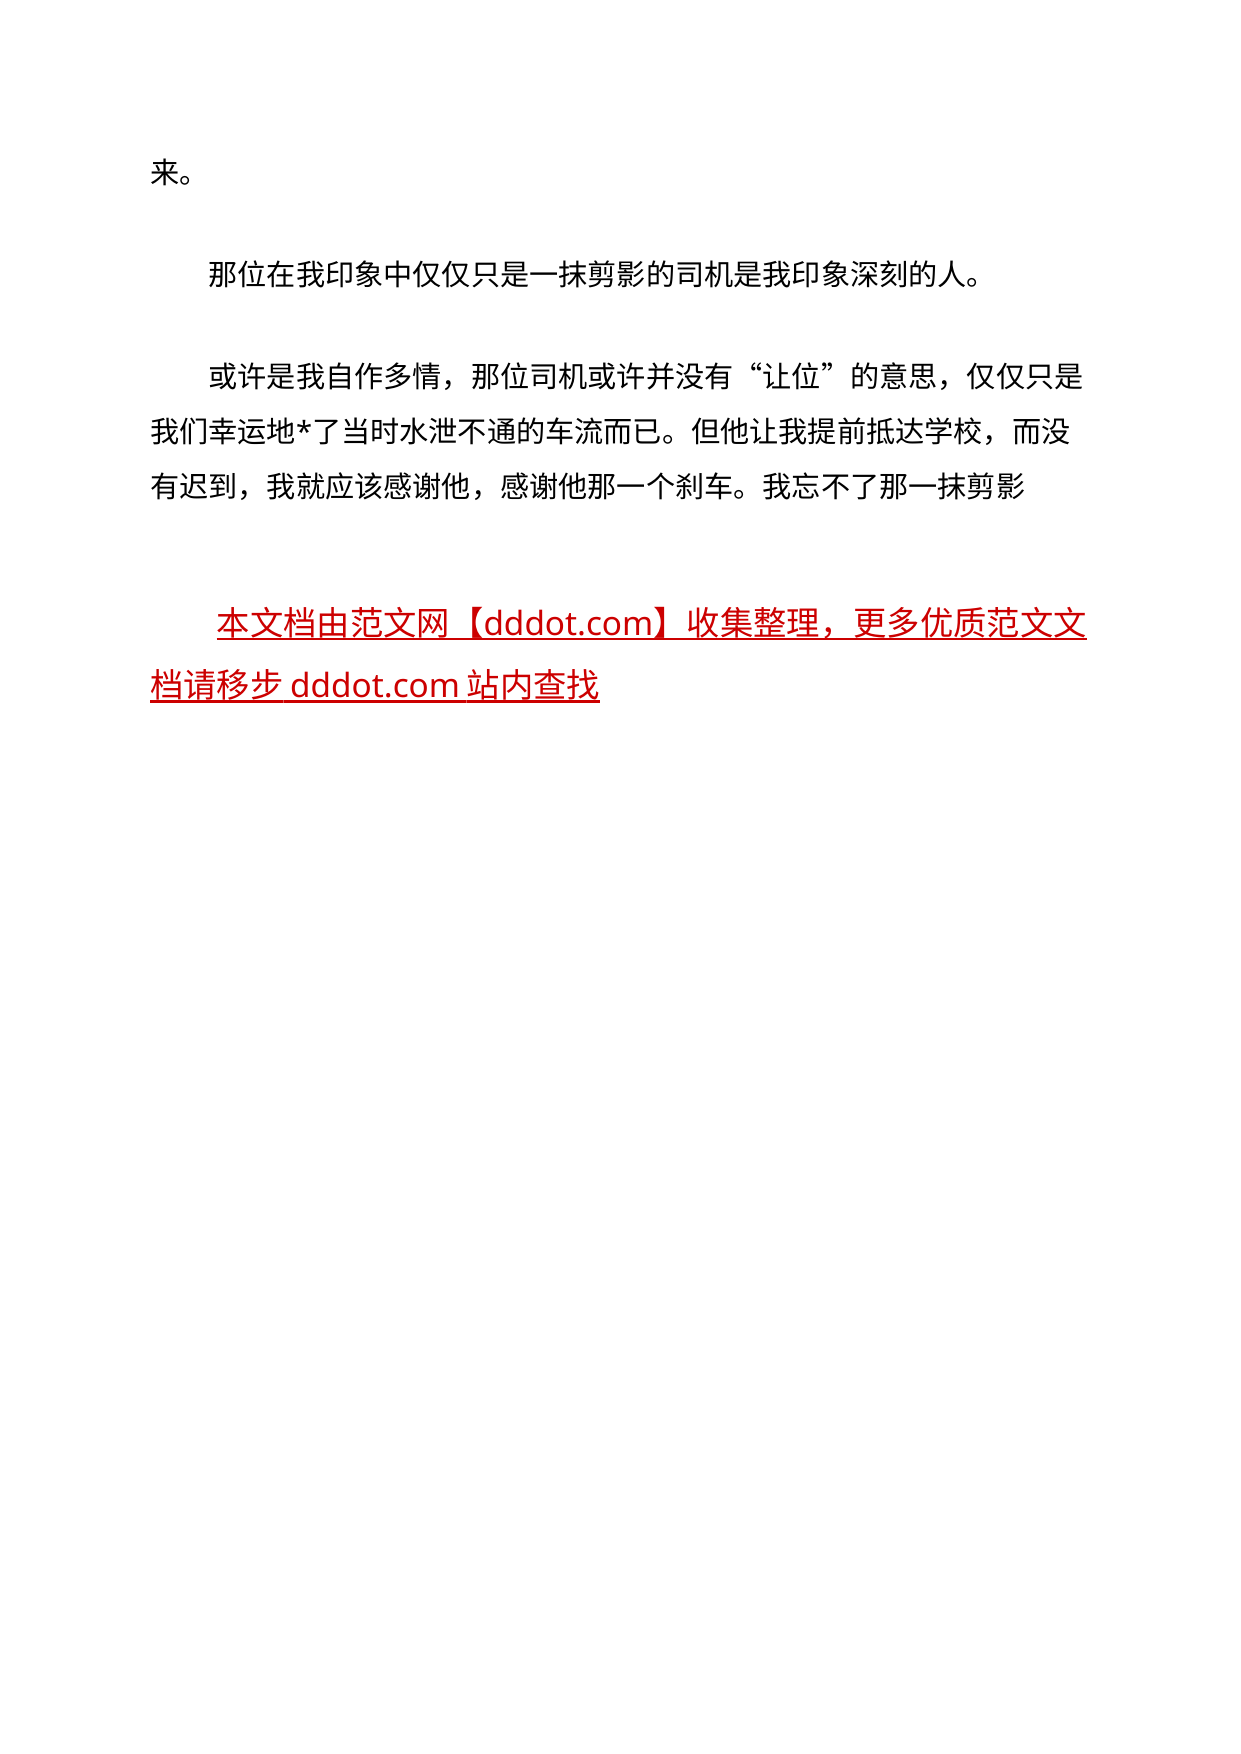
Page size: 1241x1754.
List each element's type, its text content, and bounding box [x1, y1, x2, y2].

text 那位在我印象中仅仅只是一抹剪影的司机是我印象深刻的人。 [150, 252, 1090, 294]
text 或许是我自作多情，那位司机或许并没有“让位”的意思，仅仅只是我们幸运地*了当时水泄不通的车流而已。但他让我提前抵达学校，而没有迟到，我就应该感谢他，感谢他那一个刹车。我忘不了那一抹剪影 [150, 353, 1090, 506]
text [150, 150, 1090, 192]
text 本文档由范文网【dddot.com】收集整理，更多优质范文文档请移步dddot.com站内查找 [150, 596, 1090, 708]
